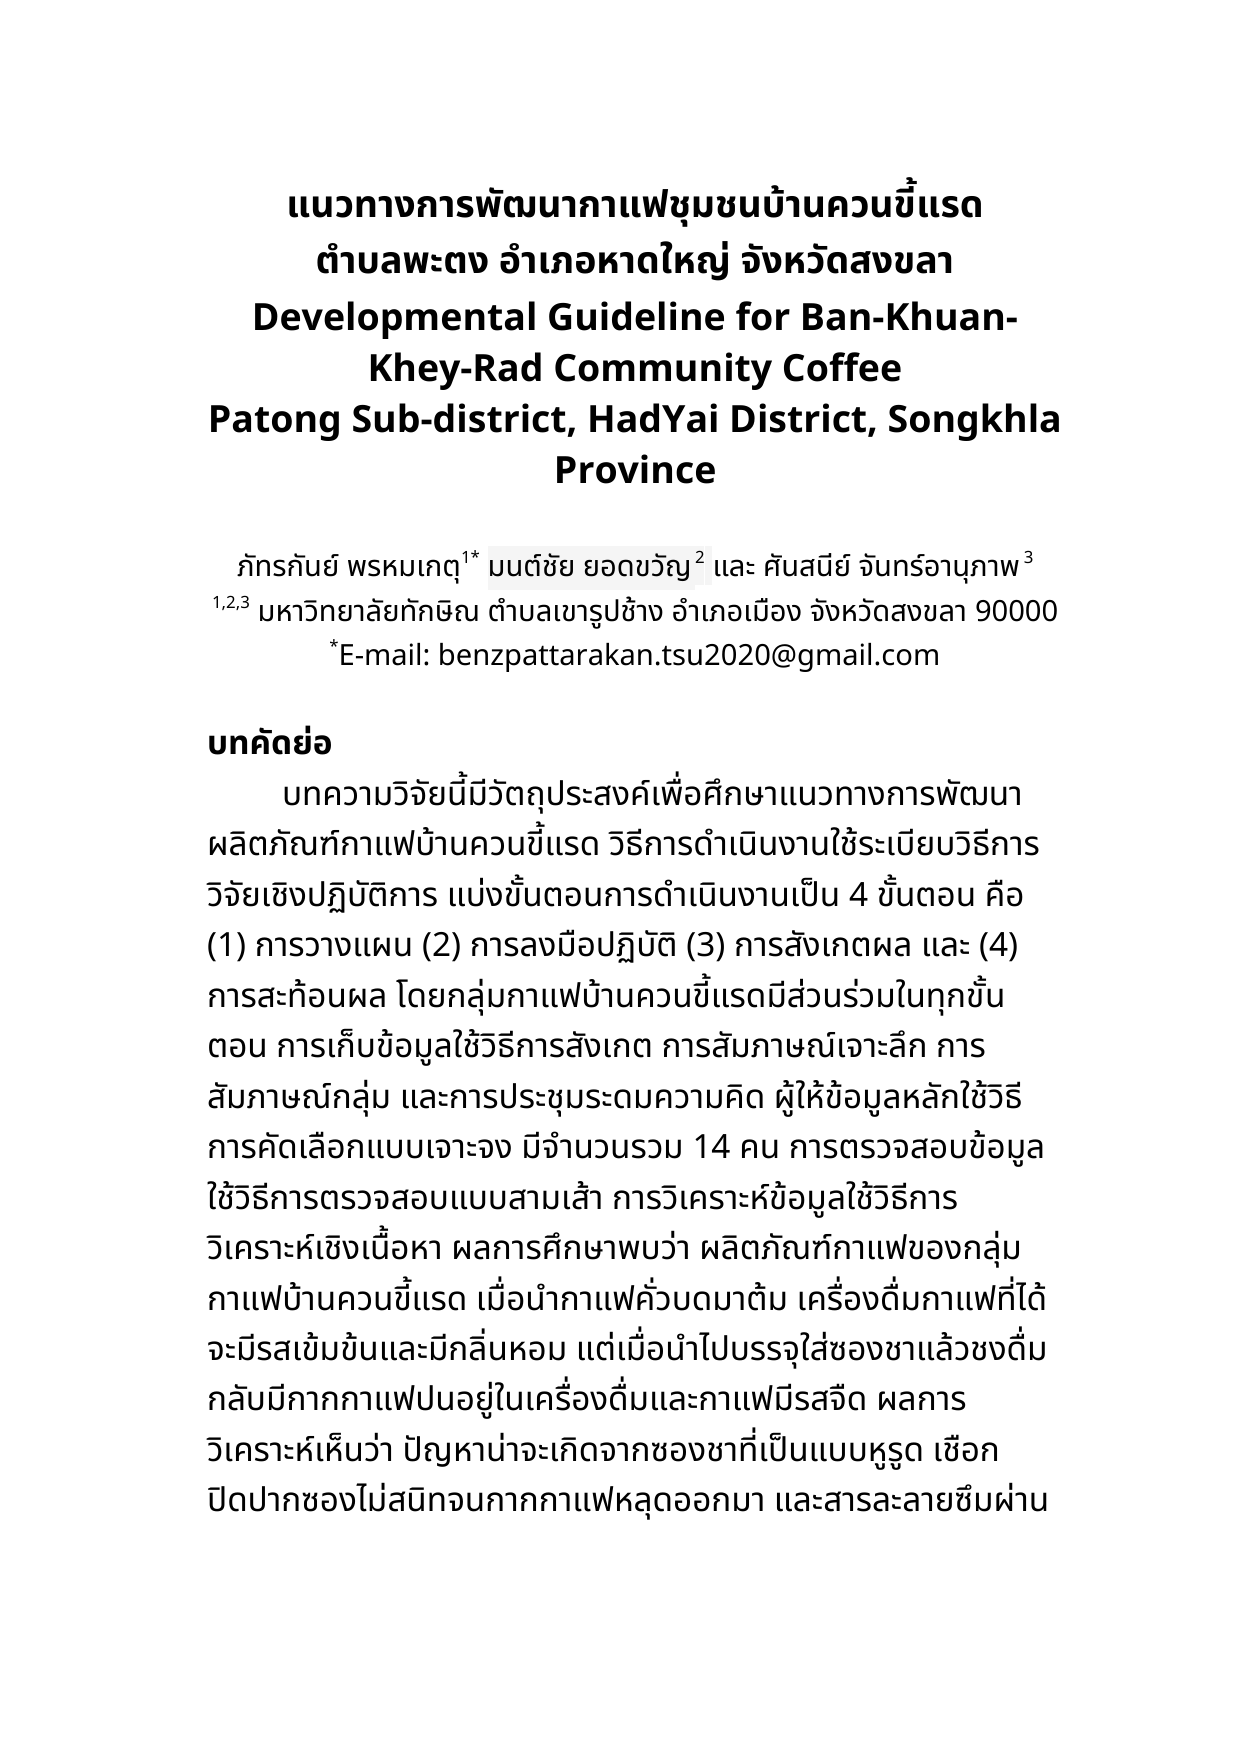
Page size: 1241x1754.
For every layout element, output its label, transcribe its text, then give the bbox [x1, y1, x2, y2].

text Developmental Guideline for Ban-Khuan-Khey-Rad Community Coffee [207, 291, 1063, 393]
text บทคัดย่อ [207, 719, 1063, 770]
text ภัทรกันย์ พรหมเกตุ1* มนต์ชัย ยอดขวัญ2 และ ศันสนีย์ จันทร์อานุภาพ3 [207, 546, 488, 590]
text *E-mail: benzpattarakan.tsu2020@gmail.com [207, 634, 1063, 674]
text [207, 770, 1063, 1527]
text ภัทรกันย์ พรหมเกตุ1* มนต์ชัย ยอดขวัญ2 และ ศันสนีย์ จันทร์อานุภาพ3 [695, 546, 1063, 590]
text ตำบลพะตง อำเภอหาดใหญ่ จังหวัดสงขลา [207, 234, 1063, 291]
text Patong Sub-district, HadYai District, Songkhla Province [207, 393, 1063, 495]
text แนวทางการพัฒนากาแฟชุมชนบ้านควนขี้แรด [207, 177, 1063, 234]
text 1,2,3 มหาวิทยาลัยทักษิณ ตำบลเขารูปช้าง อำเภอเมือง จังหวัดสงขลา 90000 [207, 590, 1063, 634]
